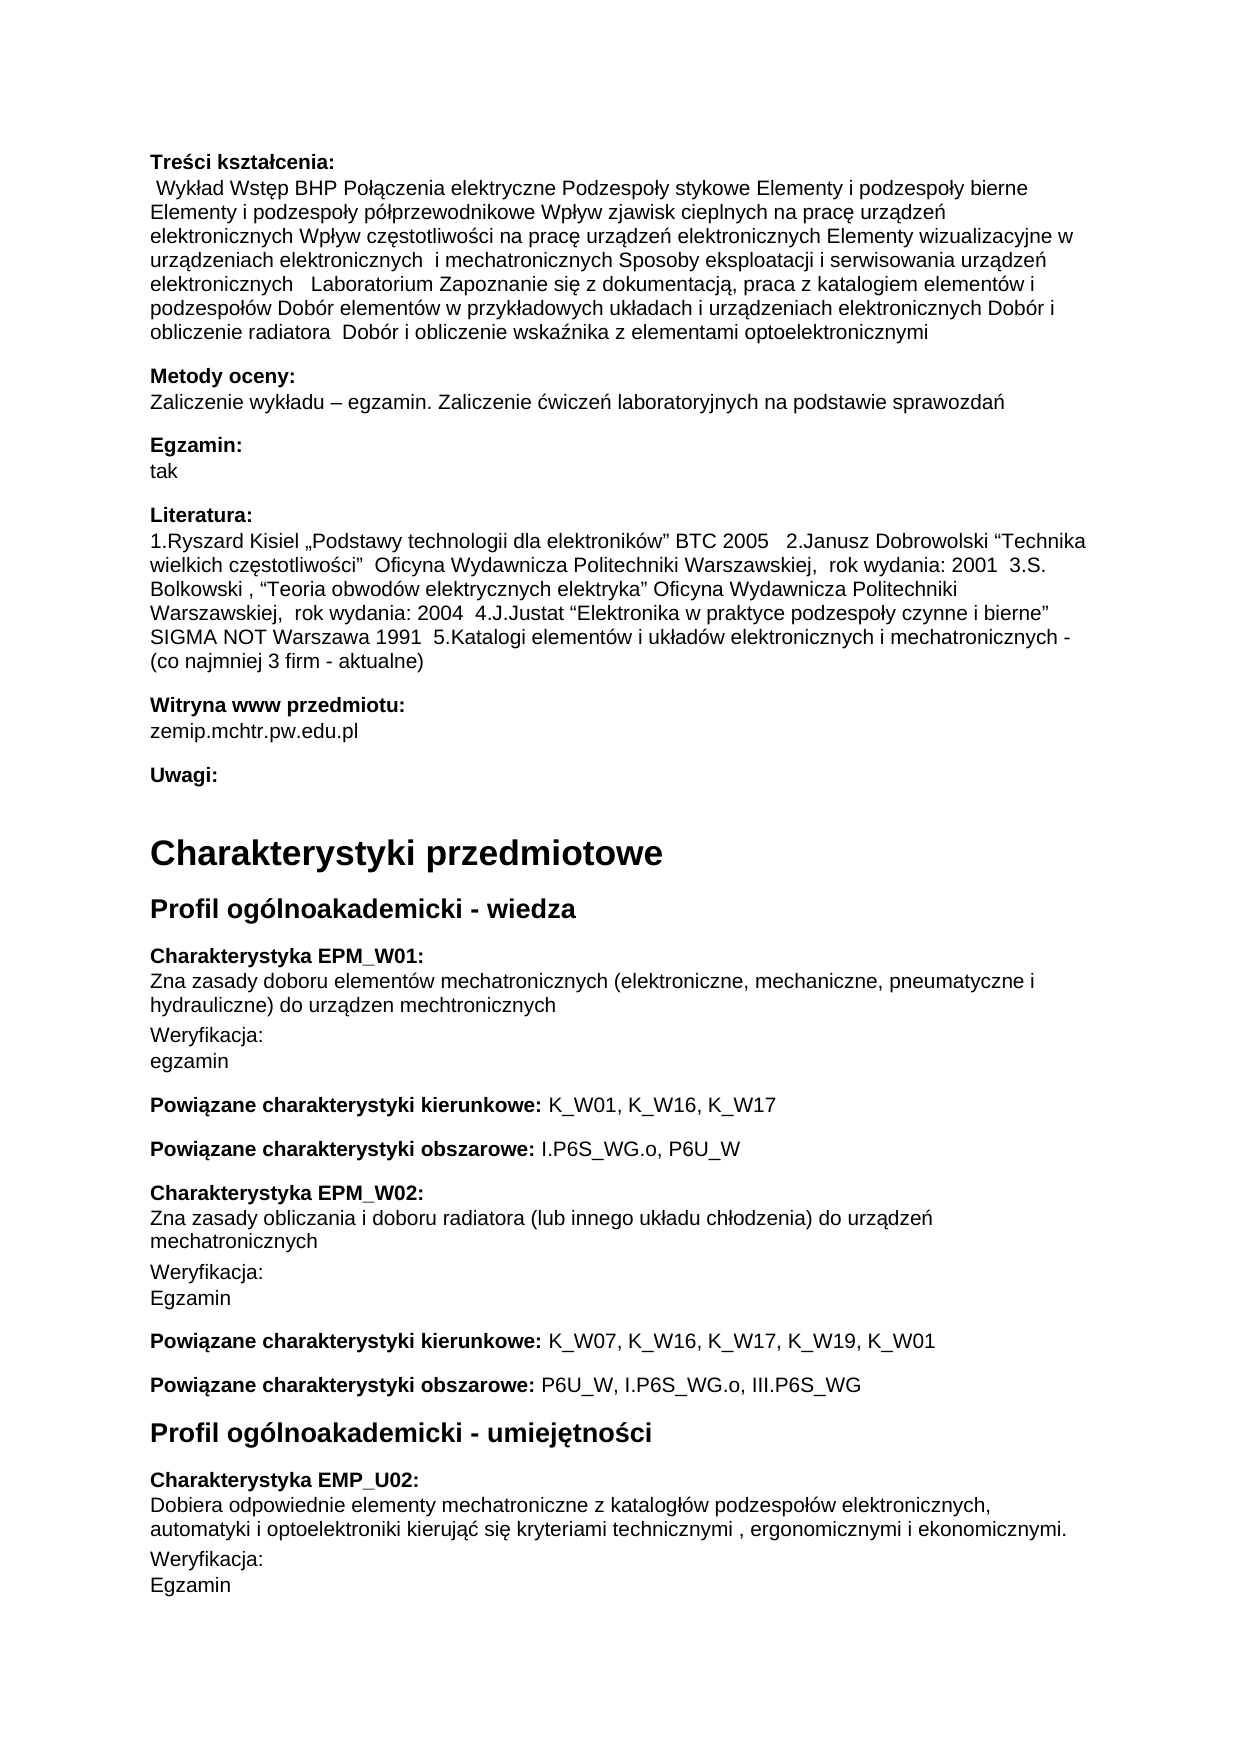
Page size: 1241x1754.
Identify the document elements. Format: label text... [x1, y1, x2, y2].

text Zna zasady obliczania i doboru radiatora (lub innego układu chłodzenia) do urządzeń mechatronicznych [150, 1205, 1090, 1253]
text Weryfikacja: [150, 1023, 1090, 1047]
text Egzamin [150, 1286, 1090, 1309]
text Weryfikacja: [150, 1259, 1090, 1283]
text Powiązane charakterystyki obszarowe: P6U_W, I.P6S_WG.o, III.P6S_WG [150, 1373, 1090, 1397]
text Witryna www przedmiotu: [150, 693, 1090, 717]
text Treści kształcenia: [150, 150, 1090, 174]
text Egzamin: [150, 433, 1090, 457]
text Weryfikacja: [150, 1547, 1090, 1571]
subtitle Charakterystyki przedmiotowe [150, 832, 1090, 873]
text egzamin [150, 1049, 1090, 1073]
text Powiązane charakterystyki kierunkowe: K_W07, K_W16, K_W17, K_W19, K_W01 [150, 1329, 1090, 1353]
subtitle Profil ogólnoakademicki - wiedza [150, 893, 1090, 924]
text Powiązane charakterystyki obszarowe: I.P6S_WG.o, P6U_W [150, 1137, 1090, 1161]
text Charakterystyka EMP_U02: [150, 1468, 1090, 1492]
text Uwagi: [150, 762, 1090, 786]
text Wykład Wstęp BHP Połączenia elektryczne Podzespoły stykowe Elementy i podzespoły bierne Elementy i podzespoły półprzewodnikowe Wpływ zjawisk cieplnych na pracę urządzeń elektronicznych Wpływ częstotliwości na pracę urządzeń elektronicznych Elementy wizualizacyjne w urządzeniach elektronicznych i mechatronicznych Sposoby eksploatacji i serwisowania urządzeń elektronicznych Laboratorium Zapoznanie się z dokumentacją, praca z katalogiem elementów i podzespołów Dobór elementów w przykładowych układach i urządzeniach elektronicznych Dobór i obliczenie radiatora Dobór i obliczenie wskaźnika z elementami optoelektronicznymi [150, 176, 1090, 344]
text Charakterystyka EPM_W01: [150, 944, 1090, 968]
text Zaliczenie wykładu – egzamin. Zaliczenie ćwiczeń laboratoryjnych na podstawie sprawozdań [150, 389, 1090, 413]
text Literatura: [150, 503, 1090, 527]
text 1.Ryszard Kisiel „Podstawy technologii dla elektroników” BTC 2005 2.Janusz Dobrowolski “Technika wielkich częstotliwości” Oficyna Wydawnicza Politechniki Warszawskiej, rok wydania: 2001 3.S. Bolkowski , “Teoria obwodów elektrycznych elektryka” Oficyna Wydawnicza Politechniki Warszawskiej, rok wydania: 2004 4.J.Justat “Elektronika w praktyce podzespoły czynne i bierne” SIGMA NOT Warszawa 1991 5.Katalogi elementów i układów elektronicznych i mechatronicznych -(co najmniej 3 firm - aktualne) [150, 529, 1090, 673]
text zemip.mchtr.pw.edu.pl [150, 719, 1090, 743]
text Zna zasady doboru elementów mechatronicznych (elektroniczne, mechaniczne, pneumatyczne i hydrauliczne) do urządzen mechtronicznych [150, 969, 1090, 1017]
text Charakterystyka EPM_W02: [150, 1180, 1090, 1204]
text Metody oceny: [150, 363, 1090, 387]
subtitle Profil ogólnoakademicki - umiejętności [150, 1417, 1090, 1448]
text tak [150, 459, 1090, 483]
text Powiązane charakterystyki kierunkowe: K_W01, K_W16, K_W17 [150, 1093, 1090, 1117]
text Dobiera odpowiednie elementy mechatroniczne z katalogłów podzespołów elektronicznych, automatyki i optoelektroniki kierująć się kryteriami technicznymi , ergonomicznymi i ekonomicznymi. [150, 1493, 1090, 1541]
text Egzamin [150, 1573, 1090, 1597]
